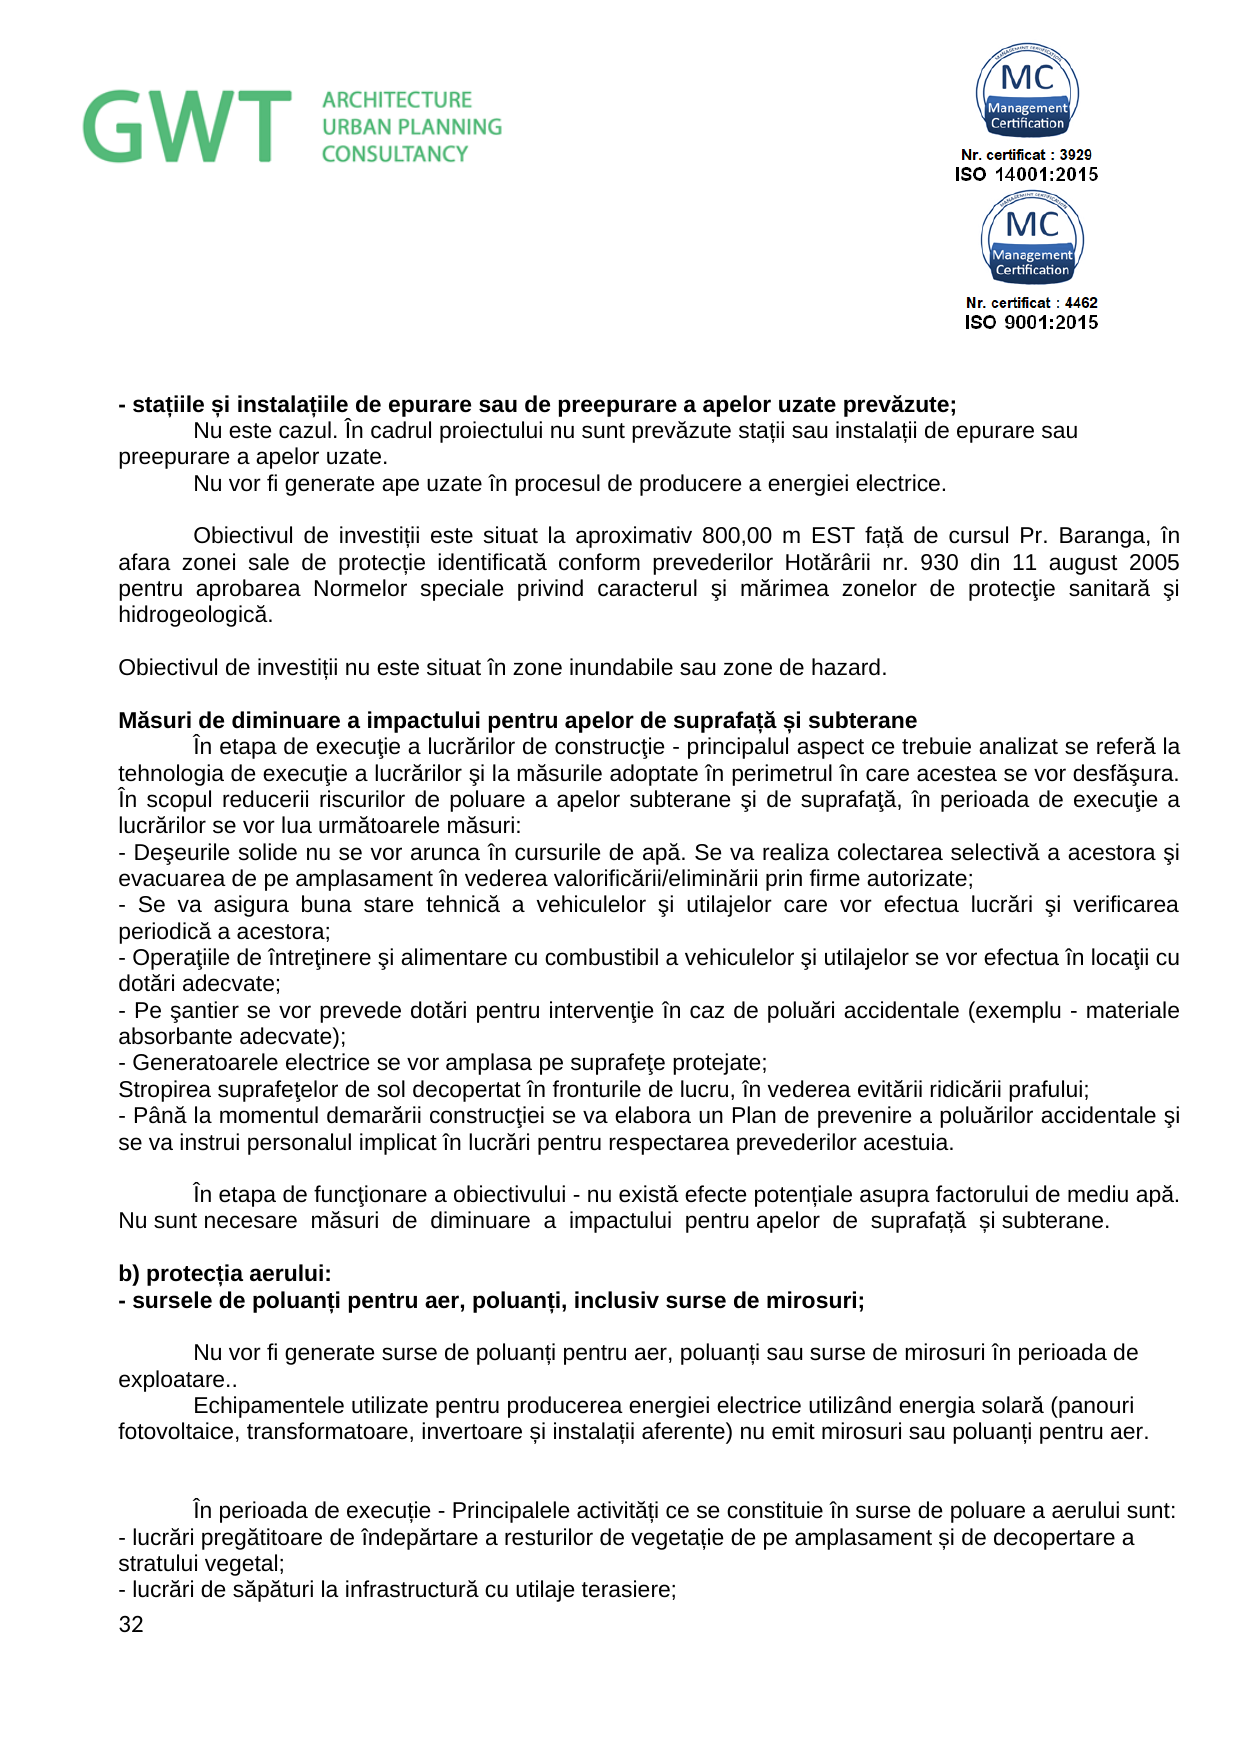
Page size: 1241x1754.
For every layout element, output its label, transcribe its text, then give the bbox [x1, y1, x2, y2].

text În etapa de funcţionare a obiectivului - nu există efecte potențiale asupra factorului de mediu apă. Nu sunt necesare măsuri de diminuare a impactului pentru apelor de suprafață și subterane. [118, 1181, 1181, 1234]
text În etapa de execuţie a lucrărilor de construcţie - principalul aspect ce trebuie analizat se referă la tehnologia de execuţie a lucrărilor şi la măsurile adoptate în perimetrul în care acestea se vor desfăşura. În scopul reducerii riscurilor de poluare a apelor subterane şi de suprafaţă, în perioada de execuţie a lucrărilor se vor lua următoarele măsuri: [118, 733, 1181, 838]
text Nu este cazul. În cadrul proiectului nu sunt prevăzute stații sau instalații de epurare sau preepurare a apelor uzate. [118, 417, 1181, 469]
text - lucrări pregătitoare de îndepărtare a resturilor de vegetație de pe amplasament și de decopertare a stratului vegetal; [118, 1524, 1181, 1576]
text Obiectivul de investiții nu este situat în zone inundabile sau zone de hazard. [118, 654, 1181, 680]
text - sursele de poluanți pentru aer, poluanți, inclusiv surse de mirosuri; [118, 1287, 1181, 1313]
text - stațiile și instalațiile de epurare sau de preepurare a apelor uzate prevăzute; [118, 391, 1181, 417]
text - Operaţiile de întreţinere şi alimentare cu combustibil a vehiculelor şi utilajelor se vor efectua în locaţii cu dotări adecvate; [118, 944, 1181, 997]
text - Până la momentul demarării construcţiei se va elabora un Plan de prevenire a poluărilor accidentale şi se va instrui personalul implicat în lucrări pentru respectarea prevederilor acestuia. [118, 1102, 1181, 1155]
picture [58, 67, 534, 186]
text Nu vor fi generate ape uzate în procesul de producere a energiei electrice. [118, 469, 1181, 496]
text - Deşeurile solide nu se vor arunca în cursurile de apă. Se va realiza colectarea selectivă a acestora şi evacuarea de pe amplasament în vederea valorificării/eliminării prin firme autorizate; [118, 838, 1181, 891]
picture [952, 29, 1100, 333]
text Măsuri de diminuare a impactului pentru apelor de suprafață și subterane [118, 707, 1181, 733]
text Nu vor fi generate surse de poluanți pentru aer, poluanți sau surse de mirosuri în perioada de exploatare.. [118, 1339, 1181, 1392]
text b) protecția aerului: [118, 1260, 1181, 1287]
text - lucrări de săpături la infrastructură cu utilaje terasiere; [118, 1576, 1181, 1603]
text - Pe şantier se vor prevede dotări pentru intervenţie în caz de poluări accidentale (exemplu - materiale absorbante adecvate); [118, 997, 1181, 1049]
text Echipamentele utilizate pentru producerea energiei electrice utilizând energia solară (panouri fotovoltaice, transformatoare, invertoare și instalații aferente) nu emit mirosuri sau poluanți pentru aer. [118, 1392, 1181, 1445]
text - Generatoarele electrice se vor amplasa pe suprafeţe protejate; [118, 1049, 1181, 1076]
text - Se va asigura buna stare tehnică a vehiculelor şi utilajelor care vor efectua lucrări şi verificarea periodică a acestora; [118, 891, 1181, 944]
text Obiectivul de investiții este situat la aproximativ 800,00 m EST față de cursul Pr. Baranga, în afara zonei sale de protecție identificată conform prevederilor Hotărârii nr. 930 din 11 august 2005 pentru aprobarea Normelor speciale privind caracterul şi mărimea zonelor de protecţie sanitară şi hidrogeologică. [118, 522, 1181, 628]
text În perioada de execuție - Principalele activități ce se constituie în surse de poluare a aerului sunt: [118, 1497, 1181, 1524]
text Stropirea suprafeţelor de sol decopertat în fronturile de lucru, în vederea evitării ridicării prafului; [118, 1076, 1181, 1102]
